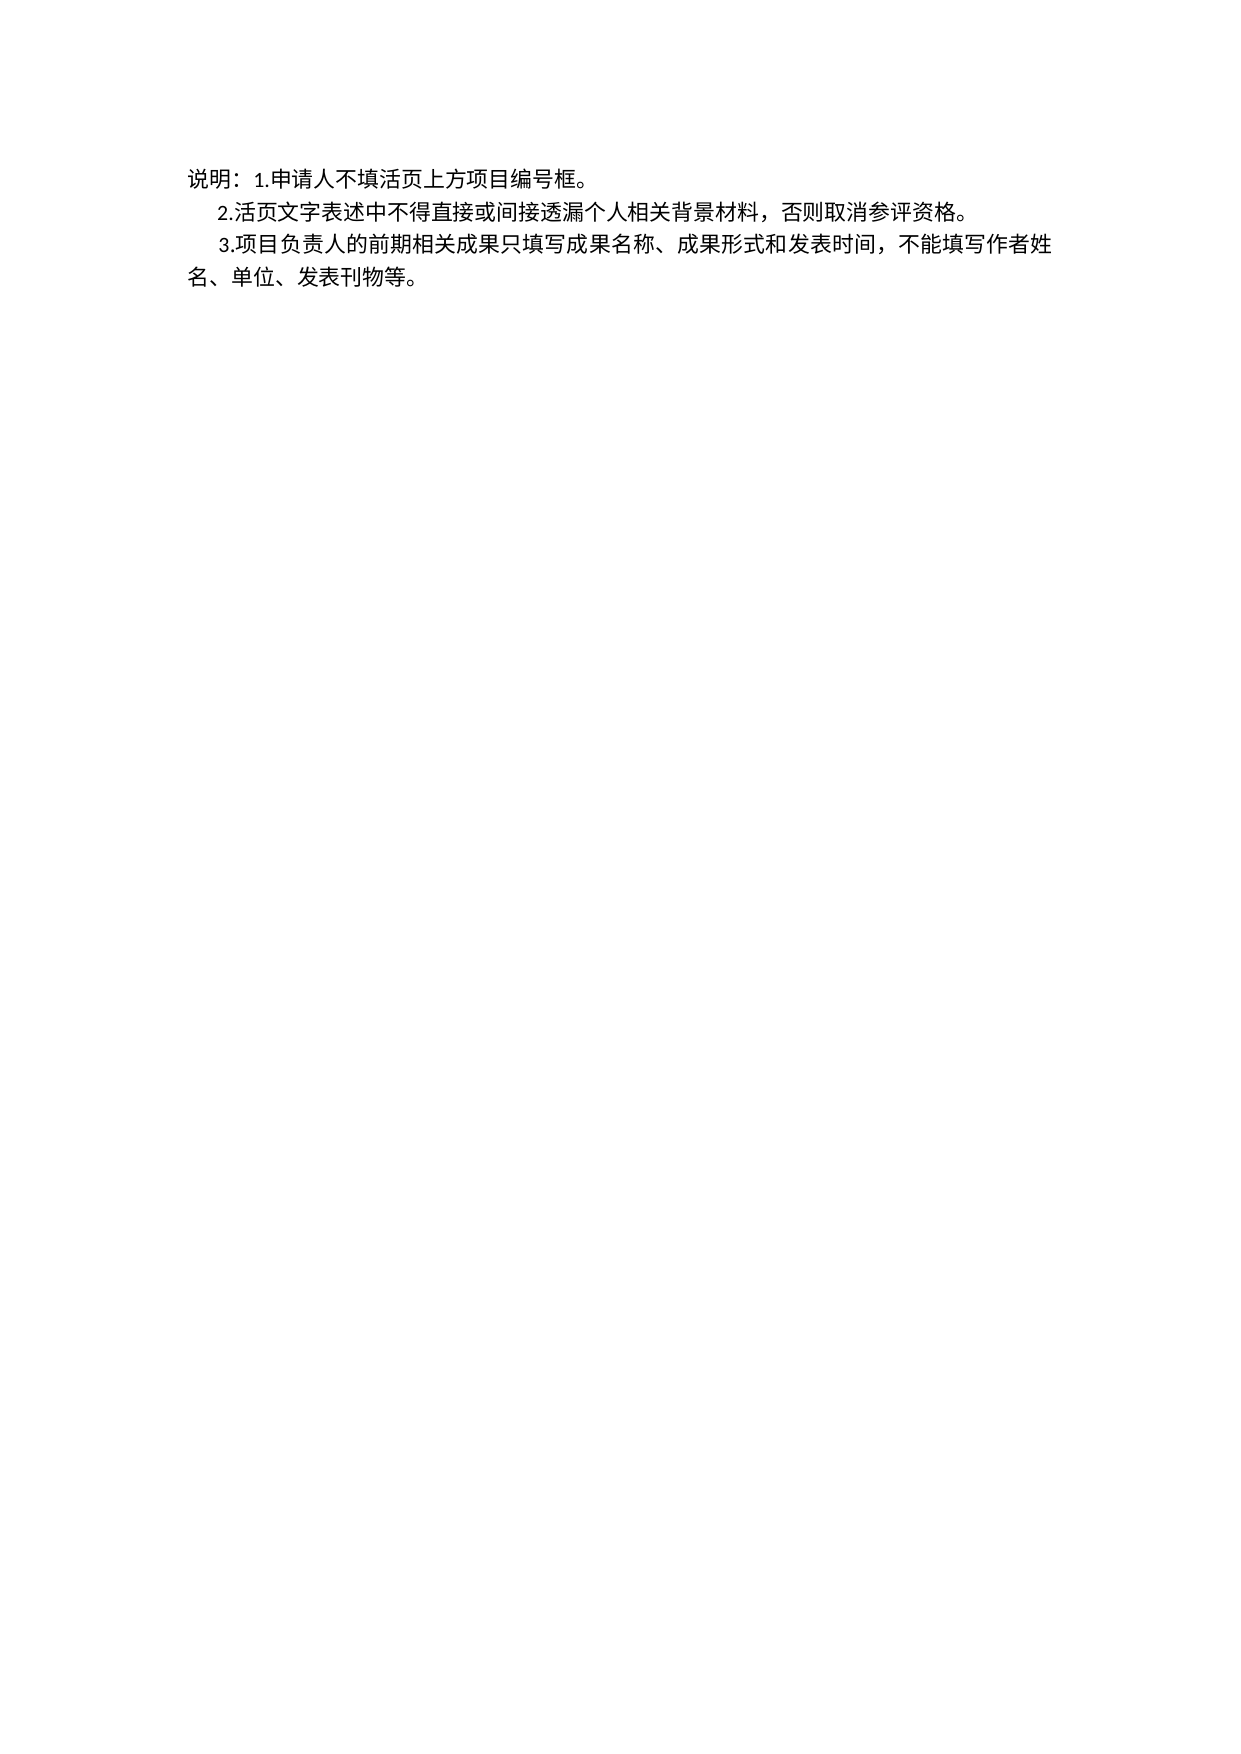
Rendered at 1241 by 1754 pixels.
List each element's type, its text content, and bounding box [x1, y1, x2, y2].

text 2.活页文字表述中不得直接或间接透漏个人相关背景材料，否则取消参评资格。 [187, 194, 1053, 227]
text 3.项目负责人的前期相关成果只填写成果名称、成果形式和发表时间，不能填写作者姓名、单位、发表刊物等。 [187, 227, 1053, 292]
text 说明：1.申请人不填活页上方项目编号框。 [187, 162, 1053, 194]
